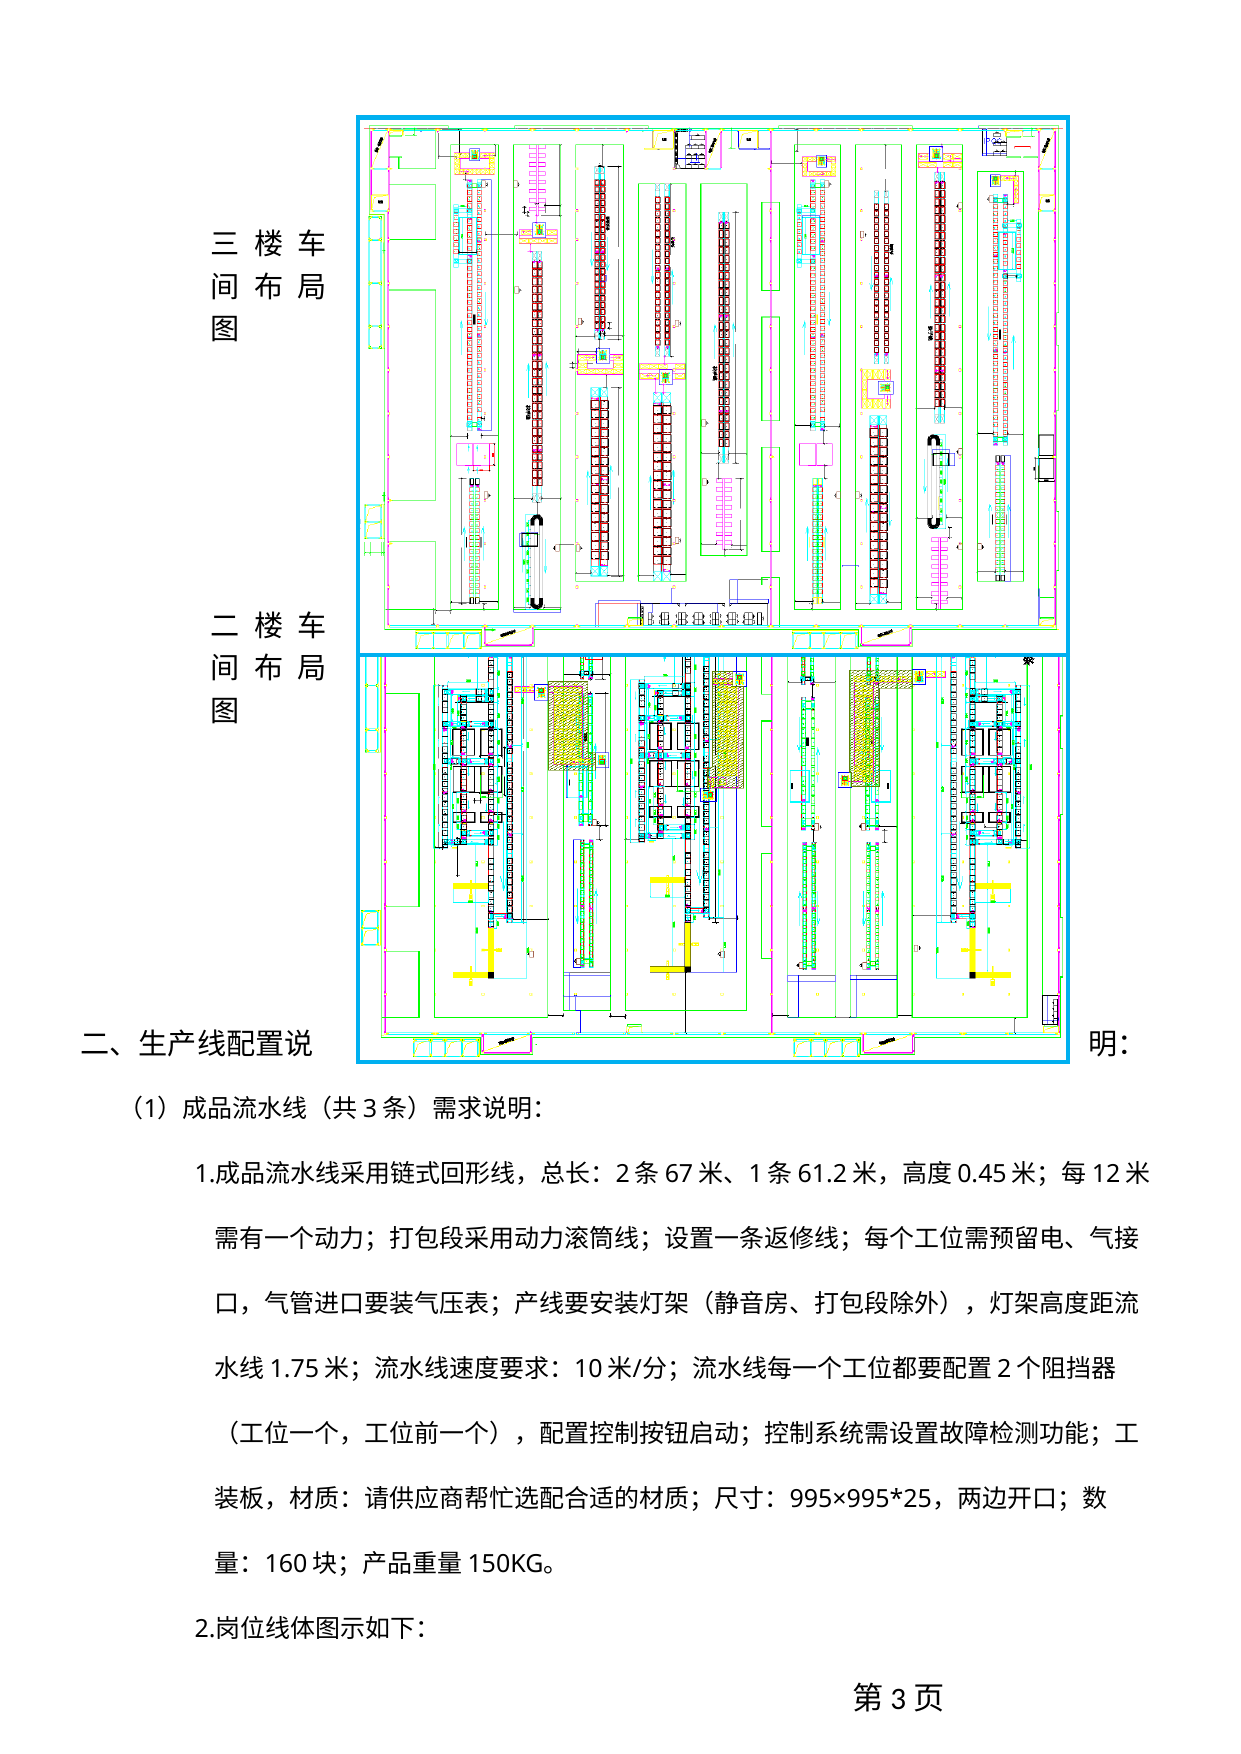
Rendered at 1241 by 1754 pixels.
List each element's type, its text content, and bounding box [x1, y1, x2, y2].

picture [361, 658, 1065, 1059]
list 成品流水线（共3条）需求说明： [118, 1074, 1152, 1139]
list 岗位线体图示如下： [194, 1594, 1152, 1659]
picture [361, 121, 1065, 652]
list 成品流水线采用链式回形线，总长：2条67米、1条61.2米，高度0.45米；每12米需有一个动力；打包段采用动力滚筒线；设置一条返修线；每个工位需预留电、气接口，气管进口要装气压表；产线要安装灯架（静音房、打包段除外），灯架高度距流水线1.75米；流水线速度要求：10米/分；流水线每一个工位都要配置2个阻挡器（工位一个，工位前一个），配置控制按钮启动；控制系统需设置故障检测功能；工装板，材质：请供应商帮忙选配合适的材质；尺寸：995×995*25，两边开口；数量：160块；产品重量150KG。 [194, 1139, 1152, 1594]
list 生产线配置说明： [60, 1009, 1152, 1074]
